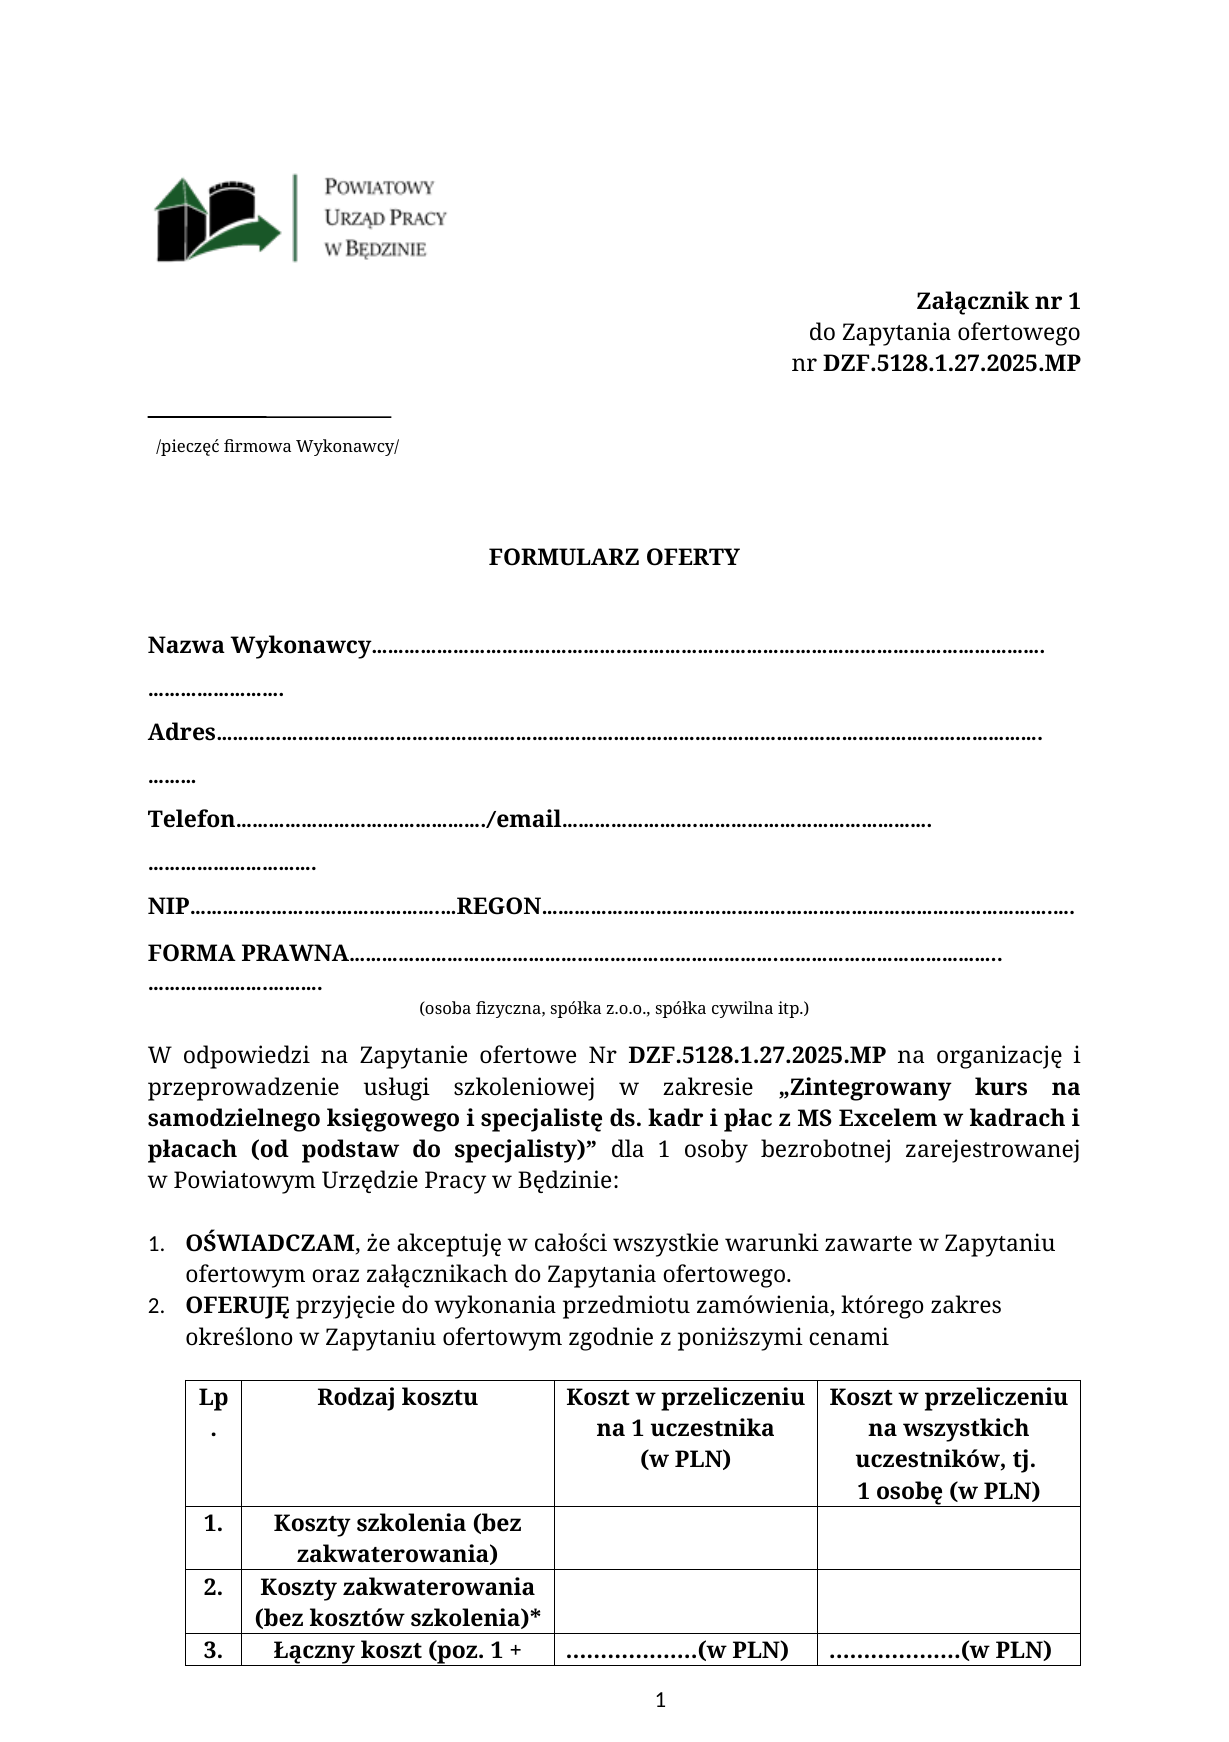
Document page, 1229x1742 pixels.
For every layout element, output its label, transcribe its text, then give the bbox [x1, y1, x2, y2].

table_cell [818, 1570, 1080, 1633]
text NIP……………………………………….…REGON………………………………………………………………………………….…. [148, 890, 1081, 921]
table_cell Koszty szkolenia (bez zakwaterowania) [242, 1507, 554, 1569]
text FORMULARZ OFERTY [148, 541, 1081, 572]
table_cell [242, 1634, 554, 1665]
text Adres………………………………….………………………………………………………………………………………………….……… [148, 716, 1081, 789]
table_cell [555, 1634, 817, 1665]
list OŚWIADCZAM, że akceptuję w całości wszystkie warunki zawarte w Zapytaniu ofertowym oraz załącznikach do Zapytania ofertowego. [148, 1227, 1081, 1289]
table_cell [555, 1507, 817, 1569]
text do Zapytania ofertowego nr DZF.5128.1.27.2025.MP [148, 316, 1081, 378]
picture [147, 161, 517, 285]
table_cell [555, 1570, 817, 1633]
text /pieczęć firmowa Wykonawcy/ [148, 434, 1081, 457]
table_header Koszt w przeliczeniu na wszystkich uczestników, tj. 1 osobę (w PLN) [818, 1381, 1080, 1506]
table_cell 2. [186, 1570, 241, 1633]
table_cell [818, 1507, 1080, 1569]
table_header Rodzaj kosztu [242, 1381, 554, 1506]
table_header Koszt w przeliczeniu na 1 uczestnika (w PLN) [555, 1381, 817, 1506]
text Telefon………………………………………./email…………………….…………………………………….…………………………. [148, 803, 1081, 876]
table_cell 1. [186, 1507, 241, 1569]
text (osoba fizyczna, spółka z.o.o., spółka cywilna itp.) [148, 996, 1081, 1019]
text Nazwa Wykonawcy…………………………………………………………………………………………………………….……………………. [148, 628, 1081, 702]
table_cell 3. [186, 1634, 241, 1665]
table_header Lp. [186, 1381, 241, 1506]
table_cell Koszty zakwaterowania (bez kosztów szkolenia)* [242, 1570, 554, 1633]
list OFERUJĘ przyjęcie do wykonania przedmiotu zamówienia, którego zakres określono w Zapytaniu ofertowym zgodnie z poniższymi cenami [148, 1289, 1081, 1352]
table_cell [818, 1634, 1080, 1665]
text FORMA PRAWNA…………………………………………………………………….…………………………………..………………….………. [148, 937, 1081, 996]
text W odpowiedzi na Zapytanie ofertowe Nr DZF.5128.1.27.2025.MP na organizację i przeprowadzenie usługi szkoleniowej w zakresie „Zintegrowany kurs na samodzielnego księgowego i specjalistę ds. kadr i płac z MS Excelem w kadrach i płacach (od podstaw do specjalisty)” dla 1 osoby bezrobotnej zarejestrowanej w Powiatowym Urzędzie Pracy w Będzinie: [148, 1039, 1081, 1196]
text Załącznik nr 1 [738, 285, 1081, 316]
